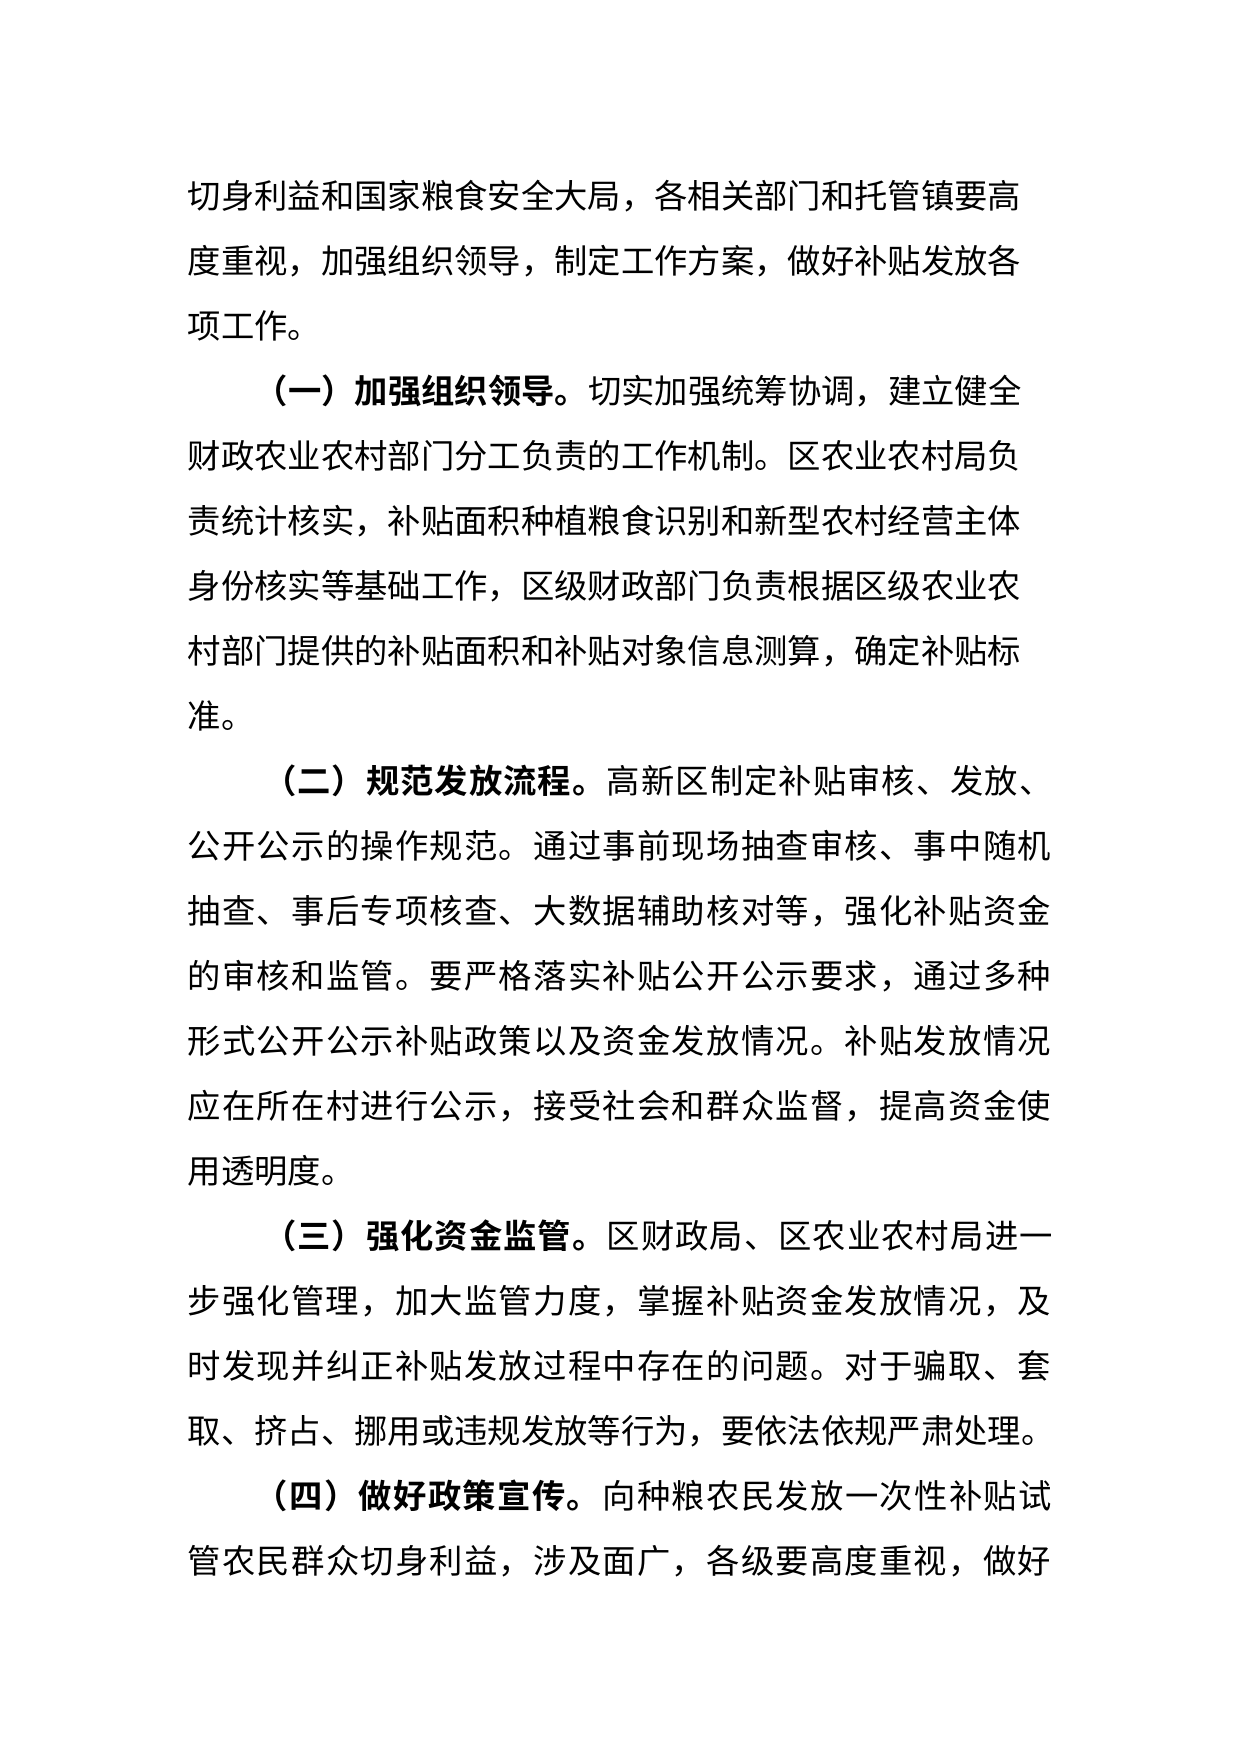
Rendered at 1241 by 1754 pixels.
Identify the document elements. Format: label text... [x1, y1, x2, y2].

text （三）强化资金监管。区财政局、区农业农村局进一步强化管理，加大监管力度，掌握补贴资金发放情况，及时发现并纠正补贴发放过程中存在的问题。对于骗取、套取、挤占、挪用或违规发放等行为，要依法依规严肃处理。 [187, 1202, 1053, 1462]
text （一）加强组织领导。切实加强统筹协调，建立健全财政农业农村部门分工负责的工作机制。区农业农村局负责统计核实，补贴面积种植粮食识别和新型农村经营主体身份核实等基础工作，区级财政部门负责根据区级农业农村部门提供的补贴面积和补贴对象信息测算，确定补贴标准。 [187, 357, 1053, 747]
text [187, 162, 1053, 357]
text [187, 1462, 1053, 1592]
text （二）规范发放流程。高新区制定补贴审核、发放、公开公示的操作规范。通过事前现场抽查审核、事中随机抽查、事后专项核查、大数据辅助核对等，强化补贴资金的审核和监管。要严格落实补贴公开公示要求，通过多种形式公开公示补贴政策以及资金发放情况。补贴发放情况应在所在村进行公示，接受社会和群众监督，提高资金使用透明度。 [187, 747, 1053, 1202]
